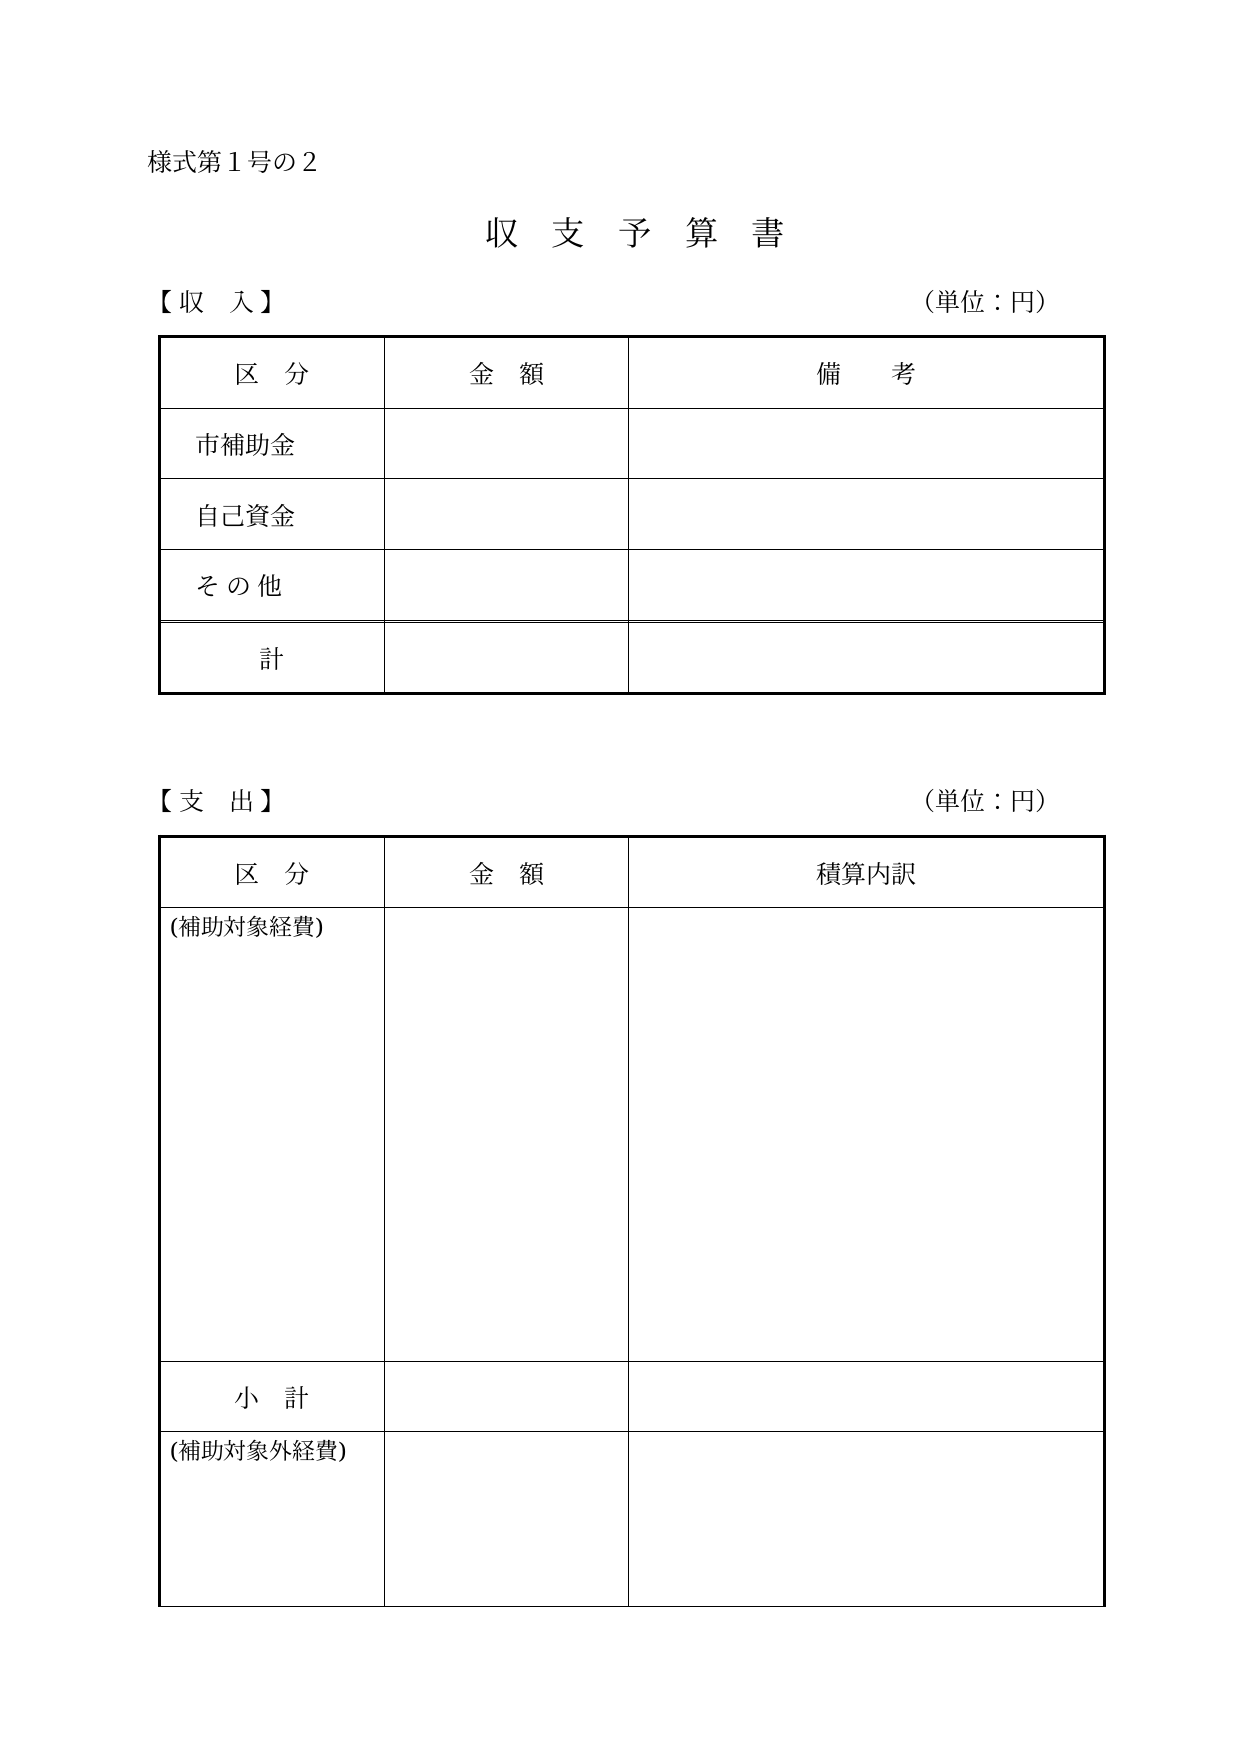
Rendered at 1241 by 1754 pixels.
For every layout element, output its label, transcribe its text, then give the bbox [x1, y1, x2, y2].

table_cell [629, 479, 1103, 549]
table_header 金 額 [385, 338, 628, 408]
table_cell [385, 479, 628, 549]
table_cell (補助対象経費) [161, 908, 384, 1361]
table_cell [385, 1362, 628, 1431]
table_cell [385, 623, 628, 692]
table_cell [385, 409, 628, 478]
table_header 区 分 [161, 838, 384, 907]
table_cell [629, 1432, 1103, 1606]
text 【 支 出 】 （単位：円） [148, 765, 1122, 834]
table_cell [385, 550, 628, 619]
table_cell 計 [161, 623, 384, 692]
table_cell 市補助金 [161, 409, 384, 478]
table_cell 自己資金 [161, 479, 384, 549]
table_cell (補助対象外経費) [161, 1432, 384, 1606]
table_cell [629, 550, 1103, 619]
table_cell [629, 1362, 1103, 1431]
table_cell [629, 908, 1103, 1361]
text 収 支 予 算 書 [148, 196, 1122, 265]
text 【 収 入 】 （単位：円） [148, 265, 1122, 335]
table_cell [385, 908, 628, 1361]
table_header 積算内訳 [629, 838, 1103, 907]
table_header 備 考 [629, 338, 1103, 408]
table_cell [629, 623, 1103, 692]
table_header 区 分 [161, 338, 384, 408]
table_header 金 額 [385, 838, 628, 907]
text 様式第１号の２ [148, 126, 1122, 196]
table_cell そ の 他 [161, 550, 384, 619]
table_cell [385, 1432, 628, 1606]
table_cell [629, 409, 1103, 478]
table_cell 小 計 [161, 1362, 384, 1431]
